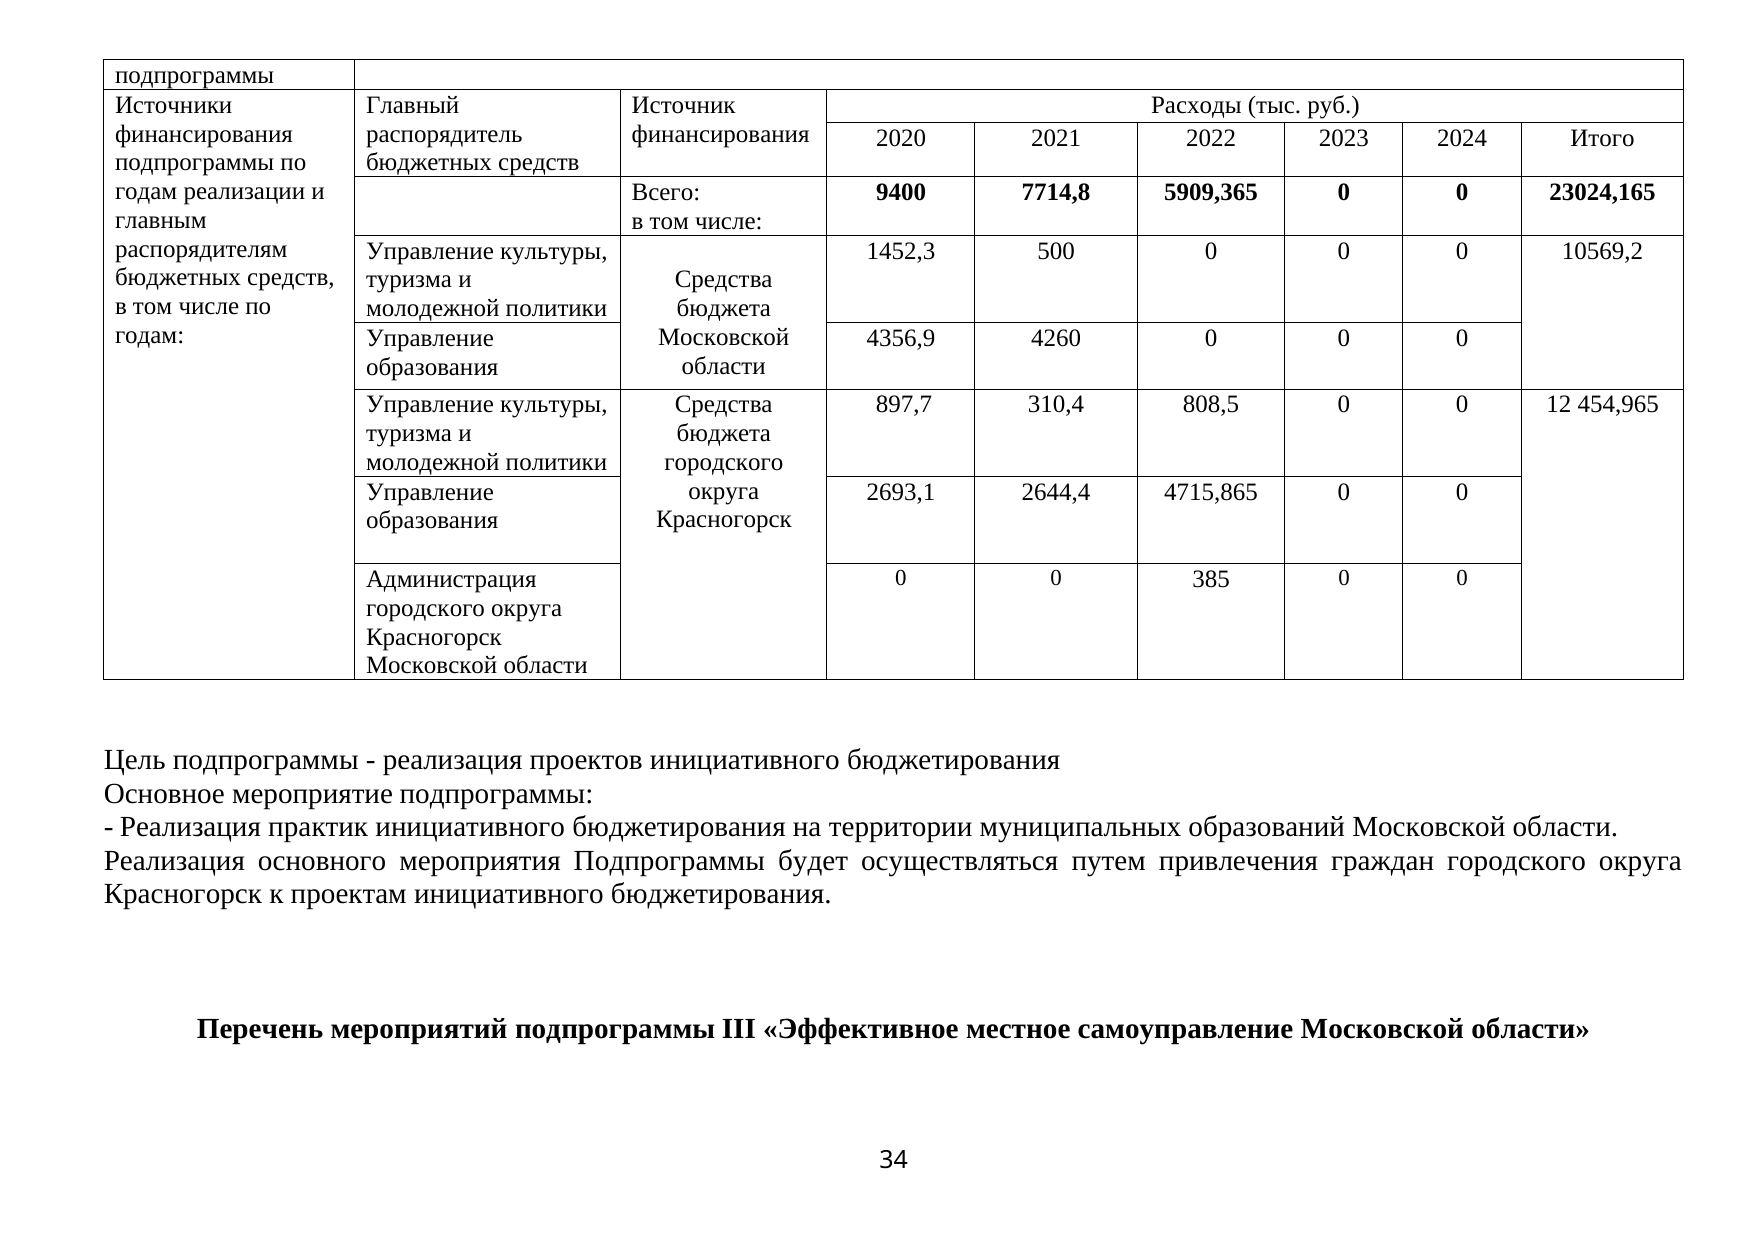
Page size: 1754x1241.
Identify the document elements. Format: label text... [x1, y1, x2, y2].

table_cell 0 [1285, 177, 1402, 235]
table_cell 0 [1285, 477, 1402, 563]
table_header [104, 60, 354, 89]
table_cell 9400 [827, 177, 974, 235]
table_cell 897,7 [827, 390, 974, 476]
table_cell 2021 [975, 123, 1137, 176]
text Реализация основного мероприятия Подпрограммы будет осуществляться путем привлечения граждан городского округа Красногорск к проектам инициативного бюджетирования. [103, 843, 1683, 910]
table_cell 2644,4 [975, 477, 1137, 563]
table_cell 4260 [975, 323, 1137, 388]
table_cell 1452,3 [827, 236, 974, 322]
table_cell Средства бюджета городского округа Красногорск [621, 390, 826, 679]
table_cell 2020 [827, 123, 974, 176]
table_cell Источник финансирования [621, 90, 826, 176]
table_cell 0 [1403, 477, 1521, 563]
table_cell Администрация городского округа Красногорск Московской области [355, 564, 620, 679]
table_cell Расходы (тыс. руб.) [827, 90, 1683, 122]
text - Реализация практик инициативного бюджетирования на территории муниципальных образований Московской области. [103, 809, 1683, 843]
table_cell 0 [827, 564, 974, 679]
table_cell 4356,9 [827, 323, 974, 388]
table_cell Главный распорядитель бюджетных средств [355, 90, 620, 176]
table_cell 0 [1285, 390, 1402, 476]
table_cell 2693,1 [827, 477, 974, 563]
table_cell 0 [1403, 323, 1521, 388]
table_cell 0 [1403, 236, 1521, 322]
table_cell 385 [1138, 564, 1284, 679]
table_cell Итого [1522, 123, 1683, 176]
table_cell 808,5 [1138, 390, 1284, 476]
table_cell 4715,865 [1138, 477, 1284, 563]
table_cell 0 [1285, 564, 1402, 679]
table_cell 23024,165 [1522, 177, 1683, 235]
text Основное мероприятие подпрограммы: [103, 776, 1683, 809]
table_cell 310,4 [975, 390, 1137, 476]
table_cell Источники финансирования подпрограммы по годам реализации и главным распорядителям бюджетных средств, в том числе по годам: [104, 90, 354, 679]
text Цель подпрограммы - реализация проектов инициативного бюджетирования [103, 742, 1683, 776]
text Перечень мероприятий подпрограммы III «Эффективное местное самоуправление Московской области» [103, 1011, 1683, 1044]
table_cell 0 [1138, 236, 1284, 322]
table_cell Управление культуры, туризма и молодежной политики [355, 390, 620, 476]
table_cell 0 [975, 564, 1137, 679]
table_cell 2022 [1138, 123, 1284, 176]
table_cell 500 [975, 236, 1137, 322]
table_cell 0 [1403, 564, 1521, 679]
table_cell Средства бюджета Московской области [621, 236, 826, 388]
table_cell Всего: в том числе: [621, 177, 826, 235]
table_cell 2024 [1403, 123, 1521, 176]
table_cell 2023 [1285, 123, 1402, 176]
table_cell Управление культуры, туризма и молодежной политики [355, 236, 620, 322]
table_cell 0 [1138, 323, 1284, 388]
table_cell 5909,365 [1138, 177, 1284, 235]
table_cell 10569,2 [1522, 236, 1683, 388]
table_cell Управление образования [355, 477, 620, 563]
table_cell Управление образования [355, 323, 620, 388]
table_cell 0 [1403, 177, 1521, 235]
table_cell 12 454,965 [1522, 390, 1683, 679]
table_cell 7714,8 [975, 177, 1137, 235]
table_cell 0 [1285, 323, 1402, 388]
table_cell [355, 177, 620, 235]
table_cell 0 [1285, 236, 1402, 322]
table_cell 0 [1403, 390, 1521, 476]
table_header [355, 60, 1683, 89]
